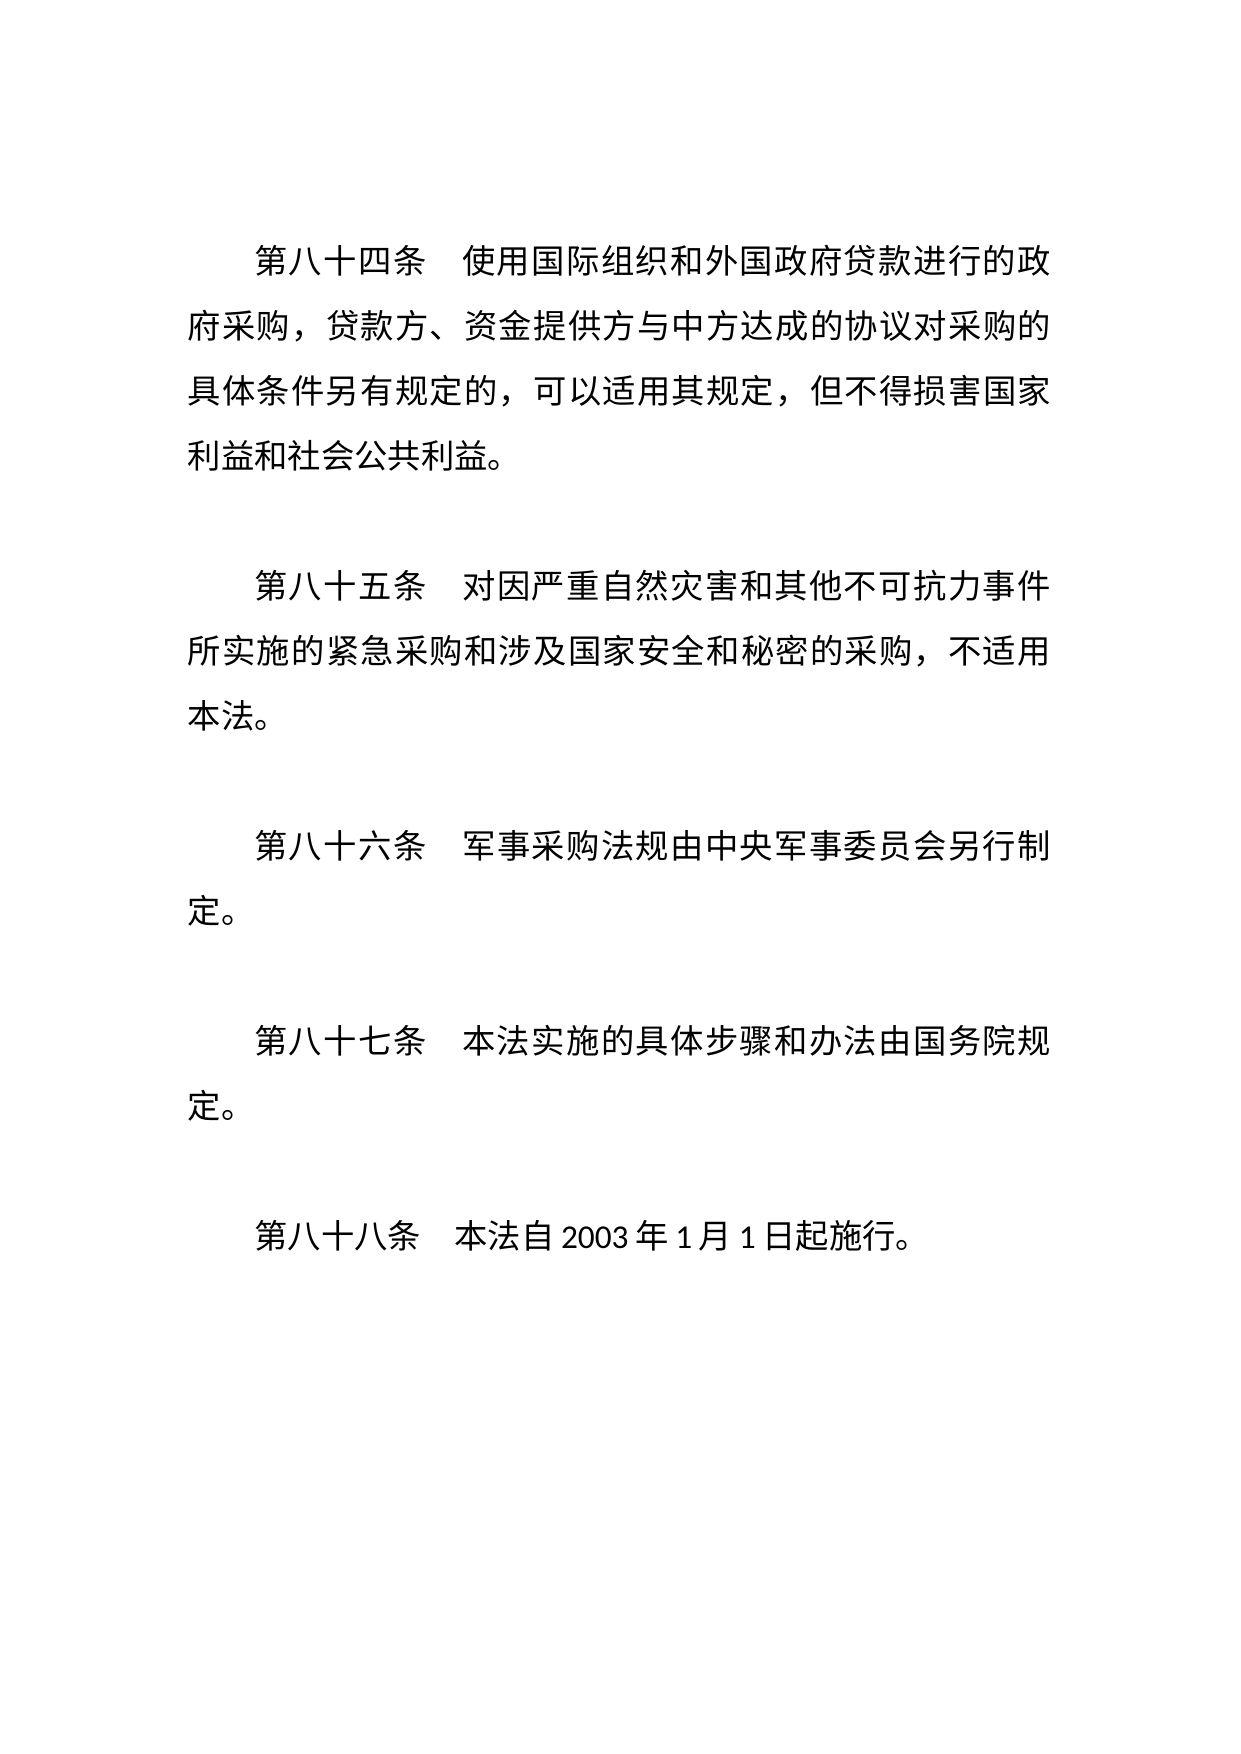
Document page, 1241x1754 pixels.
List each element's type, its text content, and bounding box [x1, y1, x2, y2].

text 第八十八条 本法自2003年1月1日起施行。 [187, 1202, 1053, 1267]
text 第八十七条 本法实施的具体步骤和办法由国务院规定。 [187, 1007, 1053, 1137]
text 第八十四条 使用国际组织和外国政府贷款进行的政府采购，贷款方、资金提供方与中方达成的协议对采购的具体条件另有规定的，可以适用其规定，但不得损害国家利益和社会公共利益。 [187, 227, 1053, 487]
text 第八十五条 对因严重自然灾害和其他不可抗力事件所实施的紧急采购和涉及国家安全和秘密的采购，不适用本法。 [187, 552, 1053, 747]
text 第八十六条 军事采购法规由中央军事委员会另行制定。 [187, 812, 1053, 942]
